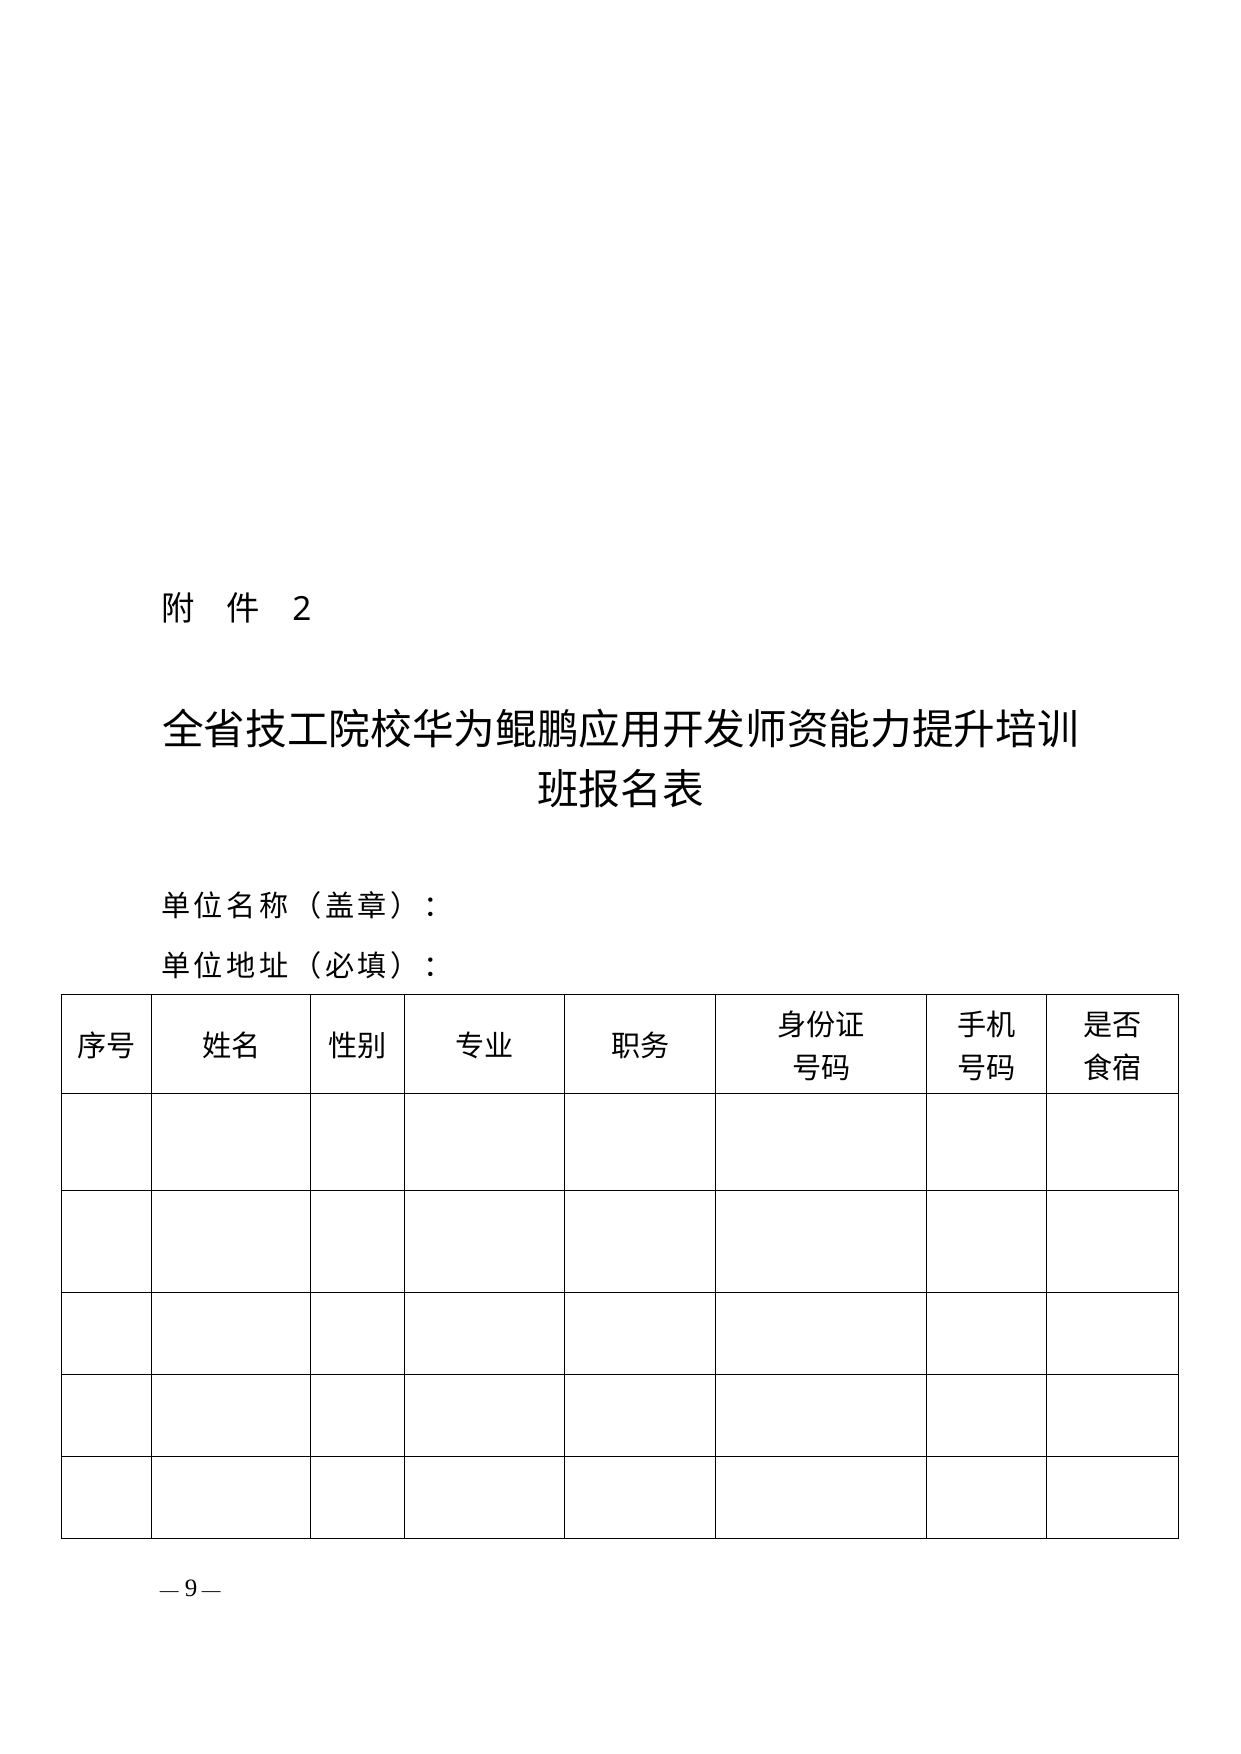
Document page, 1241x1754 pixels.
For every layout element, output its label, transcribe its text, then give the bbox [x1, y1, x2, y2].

table_cell [1047, 1375, 1178, 1456]
table_cell [716, 1457, 926, 1538]
table_cell [62, 1457, 151, 1538]
table_cell [152, 1094, 310, 1190]
table_cell [716, 1094, 926, 1190]
table_cell [716, 1375, 926, 1456]
table_cell [152, 1457, 310, 1538]
table_cell [565, 1375, 715, 1456]
table_cell [1047, 1191, 1178, 1292]
table_header 手机 号码 [927, 995, 1046, 1093]
table_cell [152, 1293, 310, 1374]
table_header 是否 食宿 [1047, 995, 1178, 1093]
table_header 序号 [62, 995, 151, 1093]
table_cell [62, 1094, 151, 1190]
text 全省技工院校华为鲲鹏应用开发师资能力提升培训班报名表 [161, 696, 1079, 817]
table_cell [311, 1094, 404, 1190]
table_cell [565, 1094, 715, 1190]
table_cell [1047, 1457, 1178, 1538]
table_cell [311, 1191, 404, 1292]
text 附件2 [161, 575, 1079, 636]
table_header 职务 [565, 995, 715, 1093]
table_cell [565, 1457, 715, 1538]
table_cell [405, 1293, 564, 1374]
table_cell [405, 1094, 564, 1190]
table_cell [405, 1191, 564, 1292]
table_cell [62, 1375, 151, 1456]
table_cell [405, 1457, 564, 1538]
table_cell [62, 1191, 151, 1292]
table_cell [927, 1375, 1046, 1456]
table_cell [716, 1293, 926, 1374]
table_cell [311, 1457, 404, 1538]
table_cell [311, 1293, 404, 1374]
table_cell [716, 1191, 926, 1292]
table_cell [1047, 1094, 1178, 1190]
table_cell [62, 1293, 151, 1374]
table_cell [405, 1375, 564, 1456]
table_header 姓名 [152, 995, 310, 1093]
table_cell [1047, 1293, 1178, 1374]
table_cell [927, 1293, 1046, 1374]
table_header 专业 [405, 995, 564, 1093]
table_cell [927, 1094, 1046, 1190]
text 单位名称（盖章）： [161, 873, 1079, 934]
text 单位地址（必填）： [161, 934, 1079, 994]
table_cell [565, 1191, 715, 1292]
table_cell [311, 1375, 404, 1456]
table_cell [927, 1191, 1046, 1292]
table_header 身份证 号码 [716, 995, 926, 1093]
table_cell [565, 1293, 715, 1374]
table_cell [927, 1457, 1046, 1538]
table_cell [152, 1375, 310, 1456]
table_header 性别 [311, 995, 404, 1093]
table_cell [152, 1191, 310, 1292]
